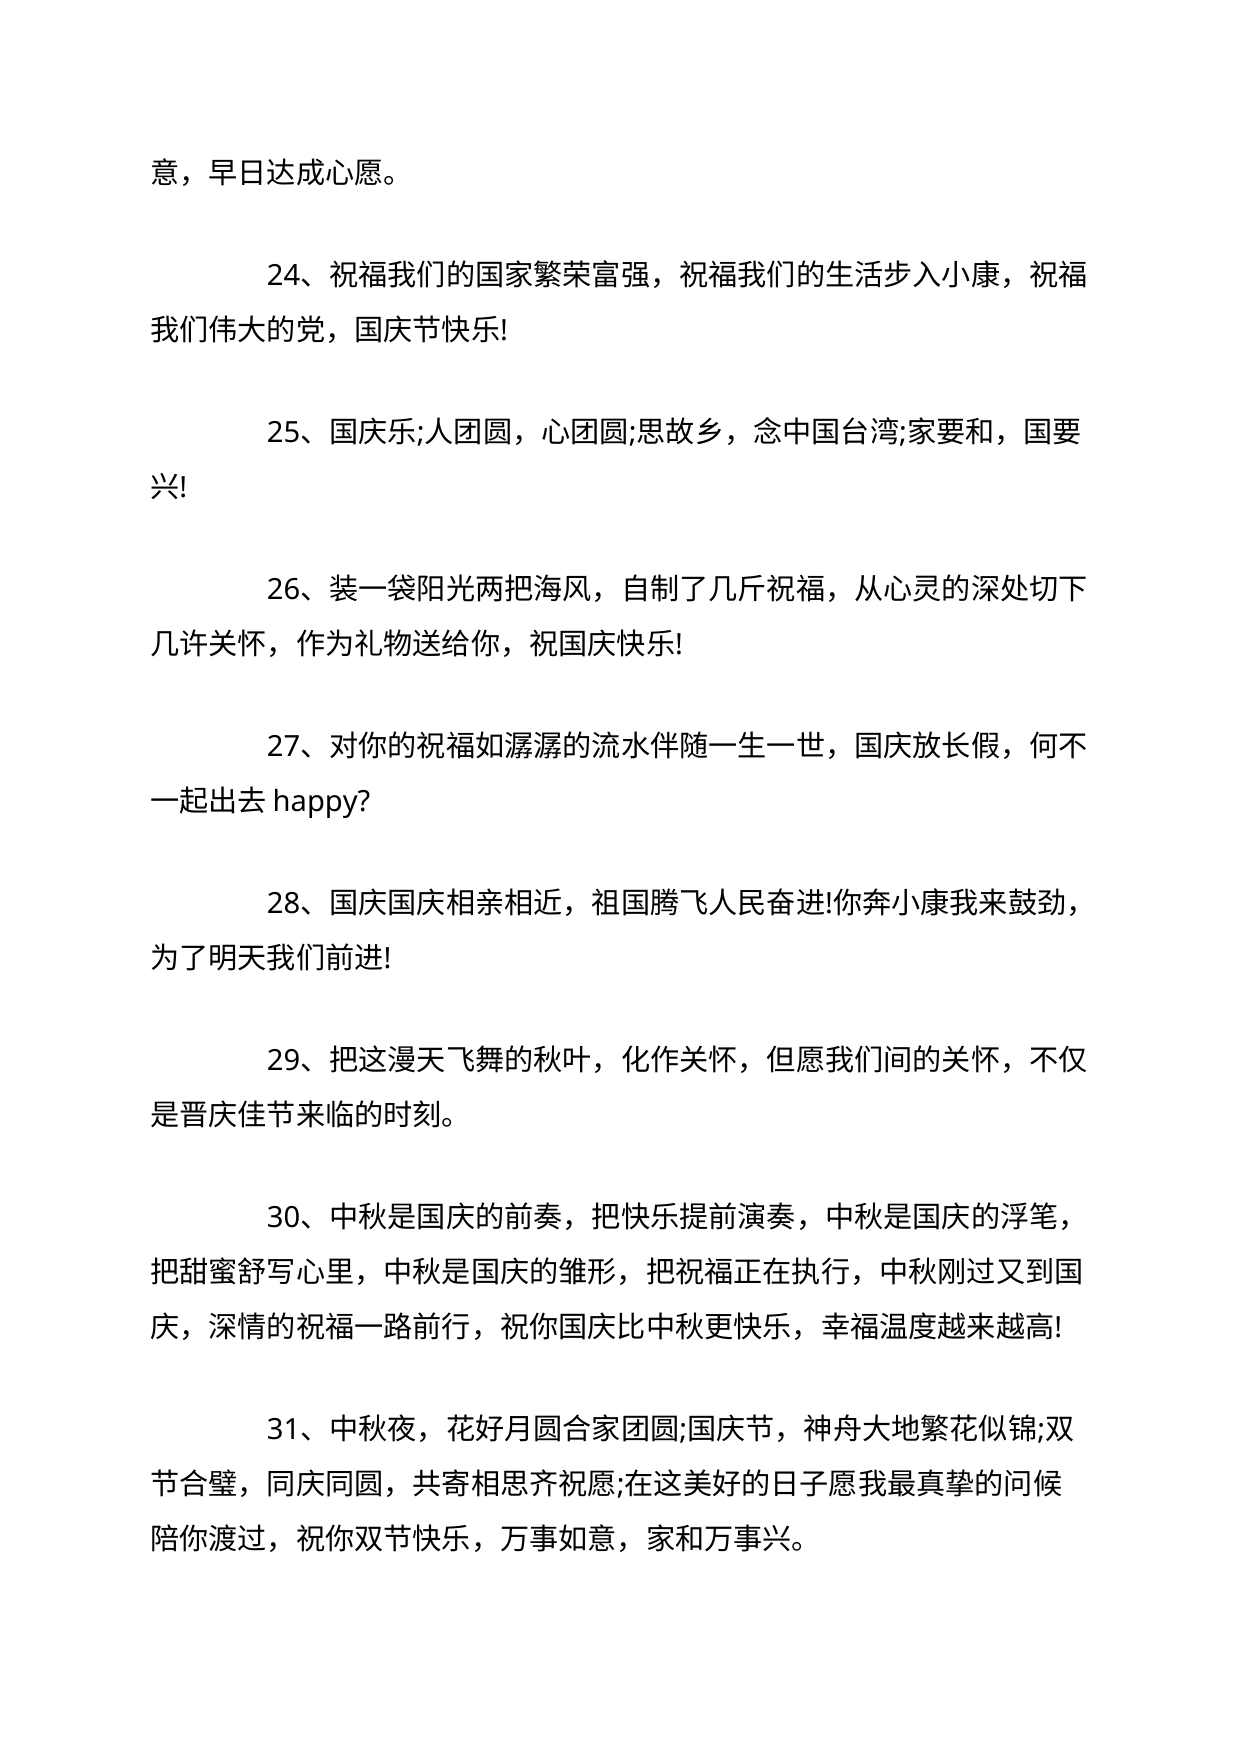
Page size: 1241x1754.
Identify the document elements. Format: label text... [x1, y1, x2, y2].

text 30、中秋是国庆的前奏，把快乐提前演奏，中秋是国庆的浮笔，把甜蜜舒写心里，中秋是国庆的雏形，把祝福正在执行，中秋刚过又到国庆，深情的祝福一路前行，祝你国庆比中秋更快乐，幸福温度越来越高! [150, 1193, 1090, 1346]
text 31、中秋夜，花好月圆合家团圆;国庆节，神舟大地繁花似锦;双节合璧，同庆同圆，共寄相思齐祝愿;在这美好的日子愿我最真挚的问候陪你渡过，祝你双节快乐，万事如意，家和万事兴。 [150, 1405, 1090, 1558]
text 24、祝福我们的国家繁荣富强，祝福我们的生活步入小康，祝福我们伟大的党，国庆节快乐! [150, 252, 1090, 349]
text 27、对你的祝福如潺潺的流水伴随一生一世，国庆放长假，何不一起出去happy? [150, 723, 1090, 820]
text 29、把这漫天飞舞的秋叶，化作关怀，但愿我们间的关怀，不仅是晋庆佳节来临的时刻。 [150, 1037, 1090, 1134]
text 26、装一袋阳光两把海风，自制了几斤祝福，从心灵的深处切下几许关怀，作为礼物送给你，祝国庆快乐! [150, 566, 1090, 663]
text 28、国庆国庆相亲相近，祖国腾飞人民奋进!你奔小康我来鼓劲，为了明天我们前进! [150, 880, 1090, 977]
text 25、国庆乐;人团圆，心团圆;思故乡，念中国台湾;家要和，国要兴! [150, 409, 1090, 506]
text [150, 150, 1090, 192]
